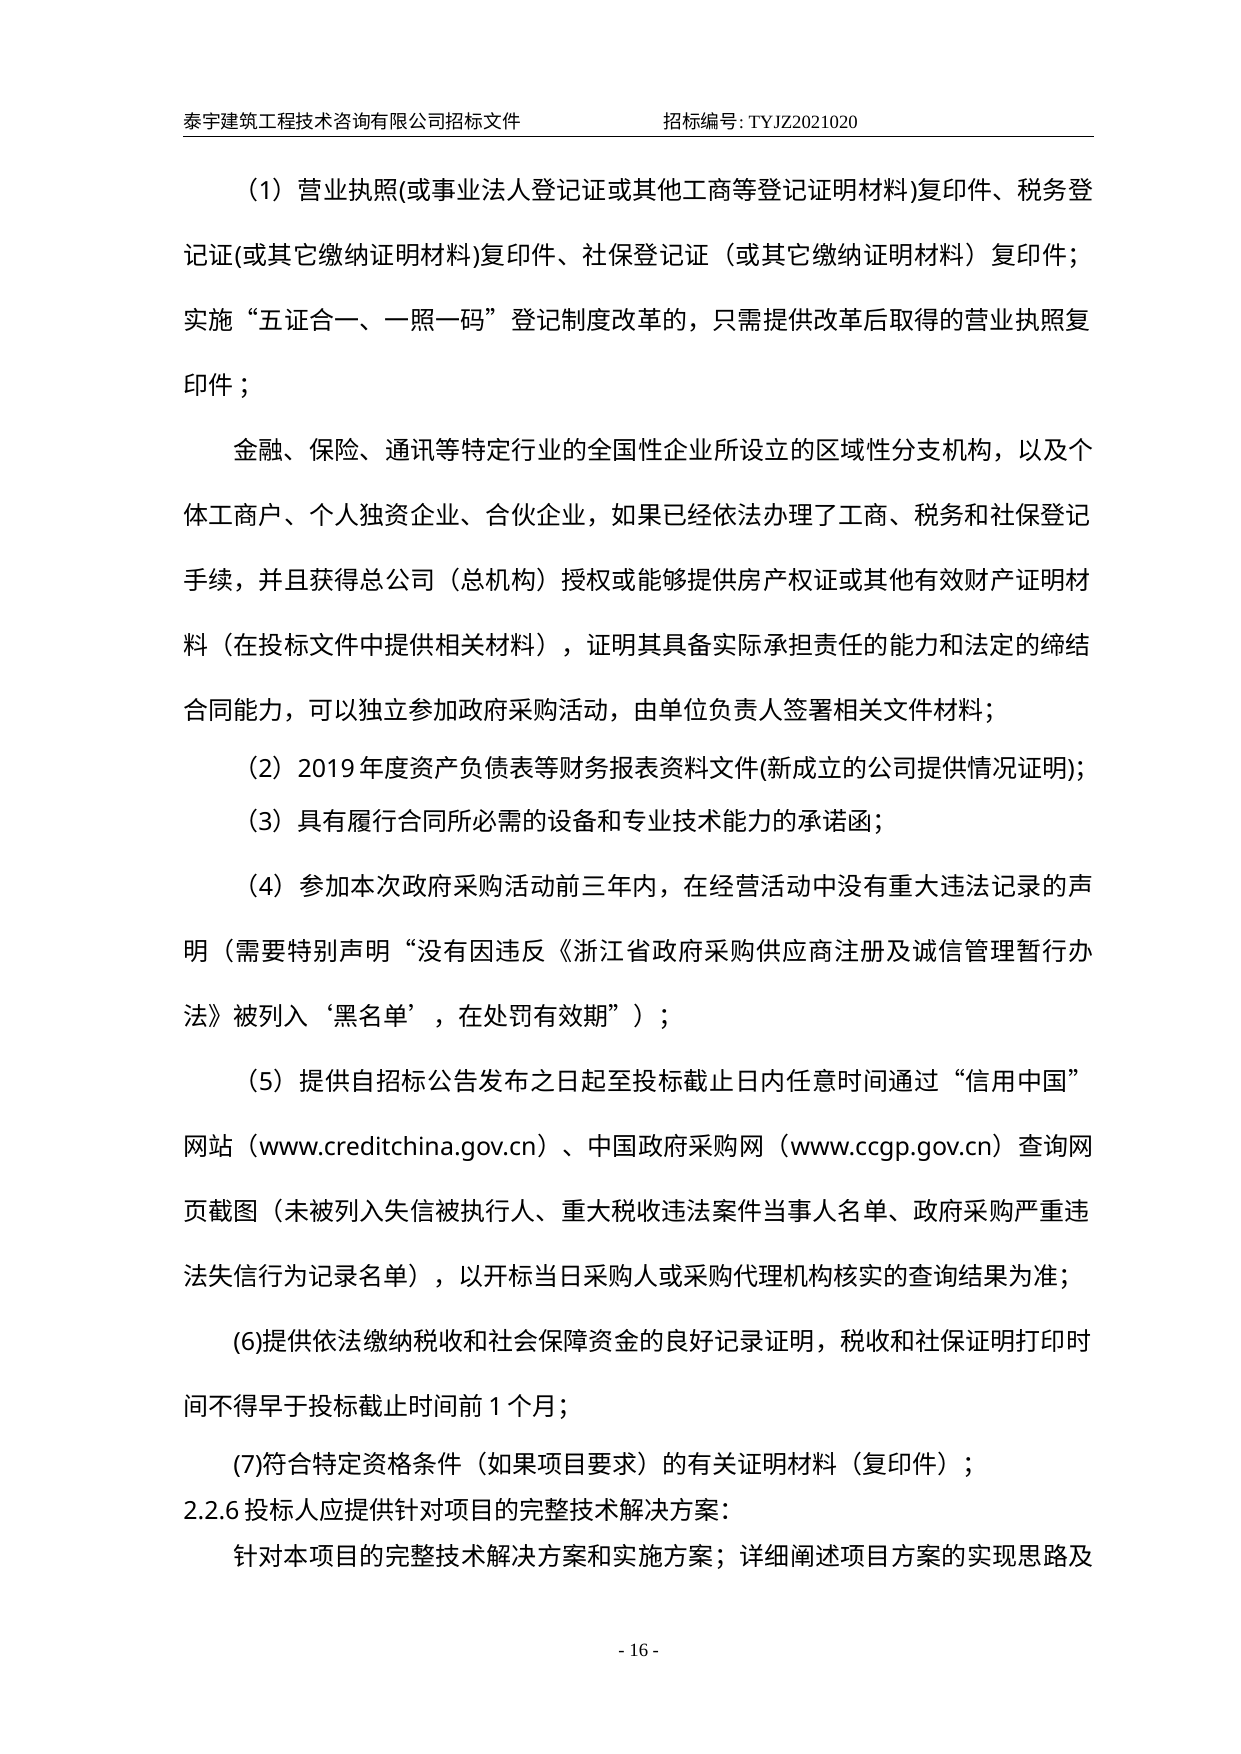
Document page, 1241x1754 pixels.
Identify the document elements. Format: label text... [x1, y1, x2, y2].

text (6)提供依法缴纳税收和社会保障资金的良好记录证明，税收和社保证明打印时间不得早于投标截止时间前1个月； [183, 1307, 1094, 1437]
text （4）参加本次政府采购活动前三年内，在经营活动中没有重大违法记录的声明（需要特别声明“没有因违反《浙江省政府采购供应商注册及诚信管理暂行办法》被列入‘黑名单’，在处罚有效期”）； [183, 852, 1094, 1047]
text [183, 1528, 1094, 1574]
text （2）2019年度资产负债表等财务报表资料文件(新成立的公司提供情况证明)； [183, 741, 1094, 787]
text （5）提供自招标公告发布之日起至投标截止日内任意时间通过“信用中国”网站（www.creditchina.gov.cn）、中国政府采购网（www.ccgp.gov.cn）查询网页截图（未被列入失信被执行人、重大税收违法案件当事人名单、政府采购严重违法失信行为记录名单），以开标当日采购人或采购代理机构核实的查询结果为准； [183, 1047, 1094, 1307]
text (7)符合特定资格条件（如果项目要求）的有关证明材料（复印件）； [183, 1437, 1094, 1482]
text 2.2.6投标人应提供针对项目的完整技术解决方案： [183, 1482, 1094, 1528]
text 金融、保险、通讯等特定行业的全国性企业所设立的区域性分支机构，以及个体工商户、个人独资企业、合伙企业，如果已经依法办理了工商、税务和社保登记手续，并且获得总公司（总机构）授权或能够提供房产权证或其他有效财产证明材料（在投标文件中提供相关材料），证明其具备实际承担责任的能力和法定的缔结合同能力，可以独立参加政府采购活动，由单位负责人签署相关文件材料； [183, 416, 1094, 741]
text （3）具有履行合同所必需的设备和专业技术能力的承诺函； [183, 787, 1094, 852]
text （1）营业执照(或事业法人登记证或其他工商等登记证明材料)复印件、税务登记证(或其它缴纳证明材料)复印件、社保登记证（或其它缴纳证明材料）复印件；实施“五证合一、一照一码”登记制度改革的，只需提供改革后取得的营业执照复印件 ； [183, 156, 1094, 416]
